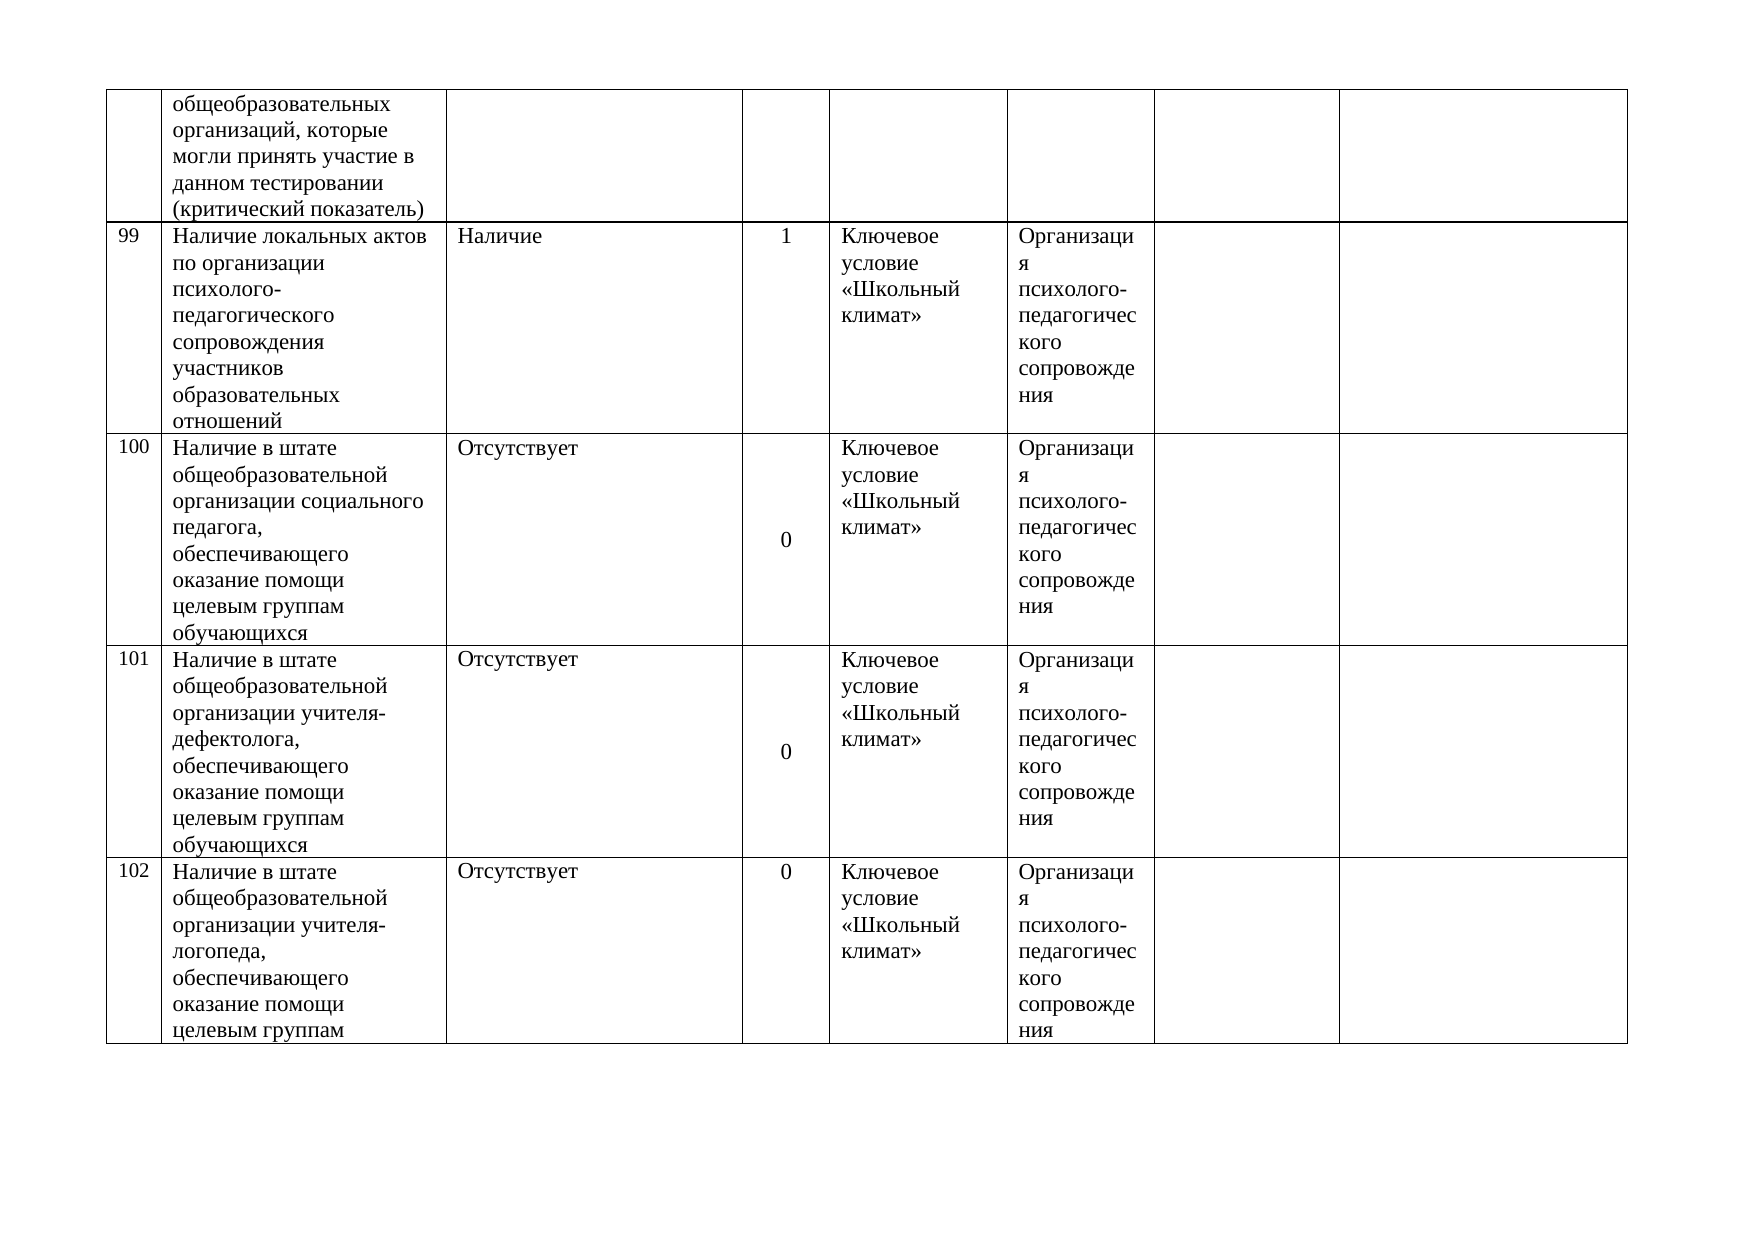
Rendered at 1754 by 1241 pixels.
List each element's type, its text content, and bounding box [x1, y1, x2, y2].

table_cell [1155, 90, 1339, 221]
table_cell 102 [107, 858, 161, 1043]
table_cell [1008, 858, 1154, 1043]
table_cell Наличие в штате общеобразовательной организации социального педагога, обеспечивающего оказание помощи целевым группам обучающихся [162, 434, 446, 645]
table_cell Ключевое условие «Школьный климат» [830, 223, 1007, 433]
table_cell [1155, 223, 1339, 433]
table_cell Отсутствует [447, 646, 742, 857]
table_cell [162, 90, 446, 221]
table_cell 1 [743, 223, 829, 433]
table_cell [1008, 90, 1154, 221]
table_cell 0 [743, 646, 829, 857]
table_cell Ключевое условие «Школьный климат» [830, 646, 1007, 857]
table_cell Организация психолого-педагогического сопровождения [1008, 434, 1154, 645]
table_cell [162, 858, 446, 1043]
table_cell Организация психолого-педагогического сопровождения [1008, 646, 1154, 857]
table_cell 98 [107, 90, 161, 221]
table_cell Организация психолого-педагогического сопровождения [1008, 223, 1154, 433]
table_cell [1340, 223, 1627, 433]
table_cell [1340, 858, 1627, 1043]
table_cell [830, 858, 1007, 1043]
table_cell 100 [107, 434, 161, 645]
table_cell 3 [743, 90, 829, 221]
table_cell [1340, 434, 1627, 645]
table_cell [1155, 434, 1339, 645]
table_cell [830, 90, 1007, 221]
table_cell Ключевое условие «Школьный климат» [830, 434, 1007, 645]
table_cell [1340, 90, 1627, 221]
table_cell Отсутствует [447, 434, 742, 645]
table_cell [1155, 858, 1339, 1043]
table_cell Наличие локальных актов по организации психолого-педагогического сопровождения участников образовательных отношений [162, 223, 446, 433]
table_cell [1340, 646, 1627, 857]
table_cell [447, 90, 742, 221]
table_cell Наличие [447, 223, 742, 433]
table_cell 101 [107, 646, 161, 857]
table_cell Отсутствует [447, 858, 742, 1043]
table_cell [1155, 646, 1339, 857]
table_cell 99 [107, 223, 161, 433]
table_cell Наличие в штате общеобразовательной организации учителя-дефектолога, обеспечивающего оказание помощи целевым группам обучающихся [162, 646, 446, 857]
table_cell 0 [743, 858, 829, 1043]
table_cell 0 [743, 434, 829, 645]
